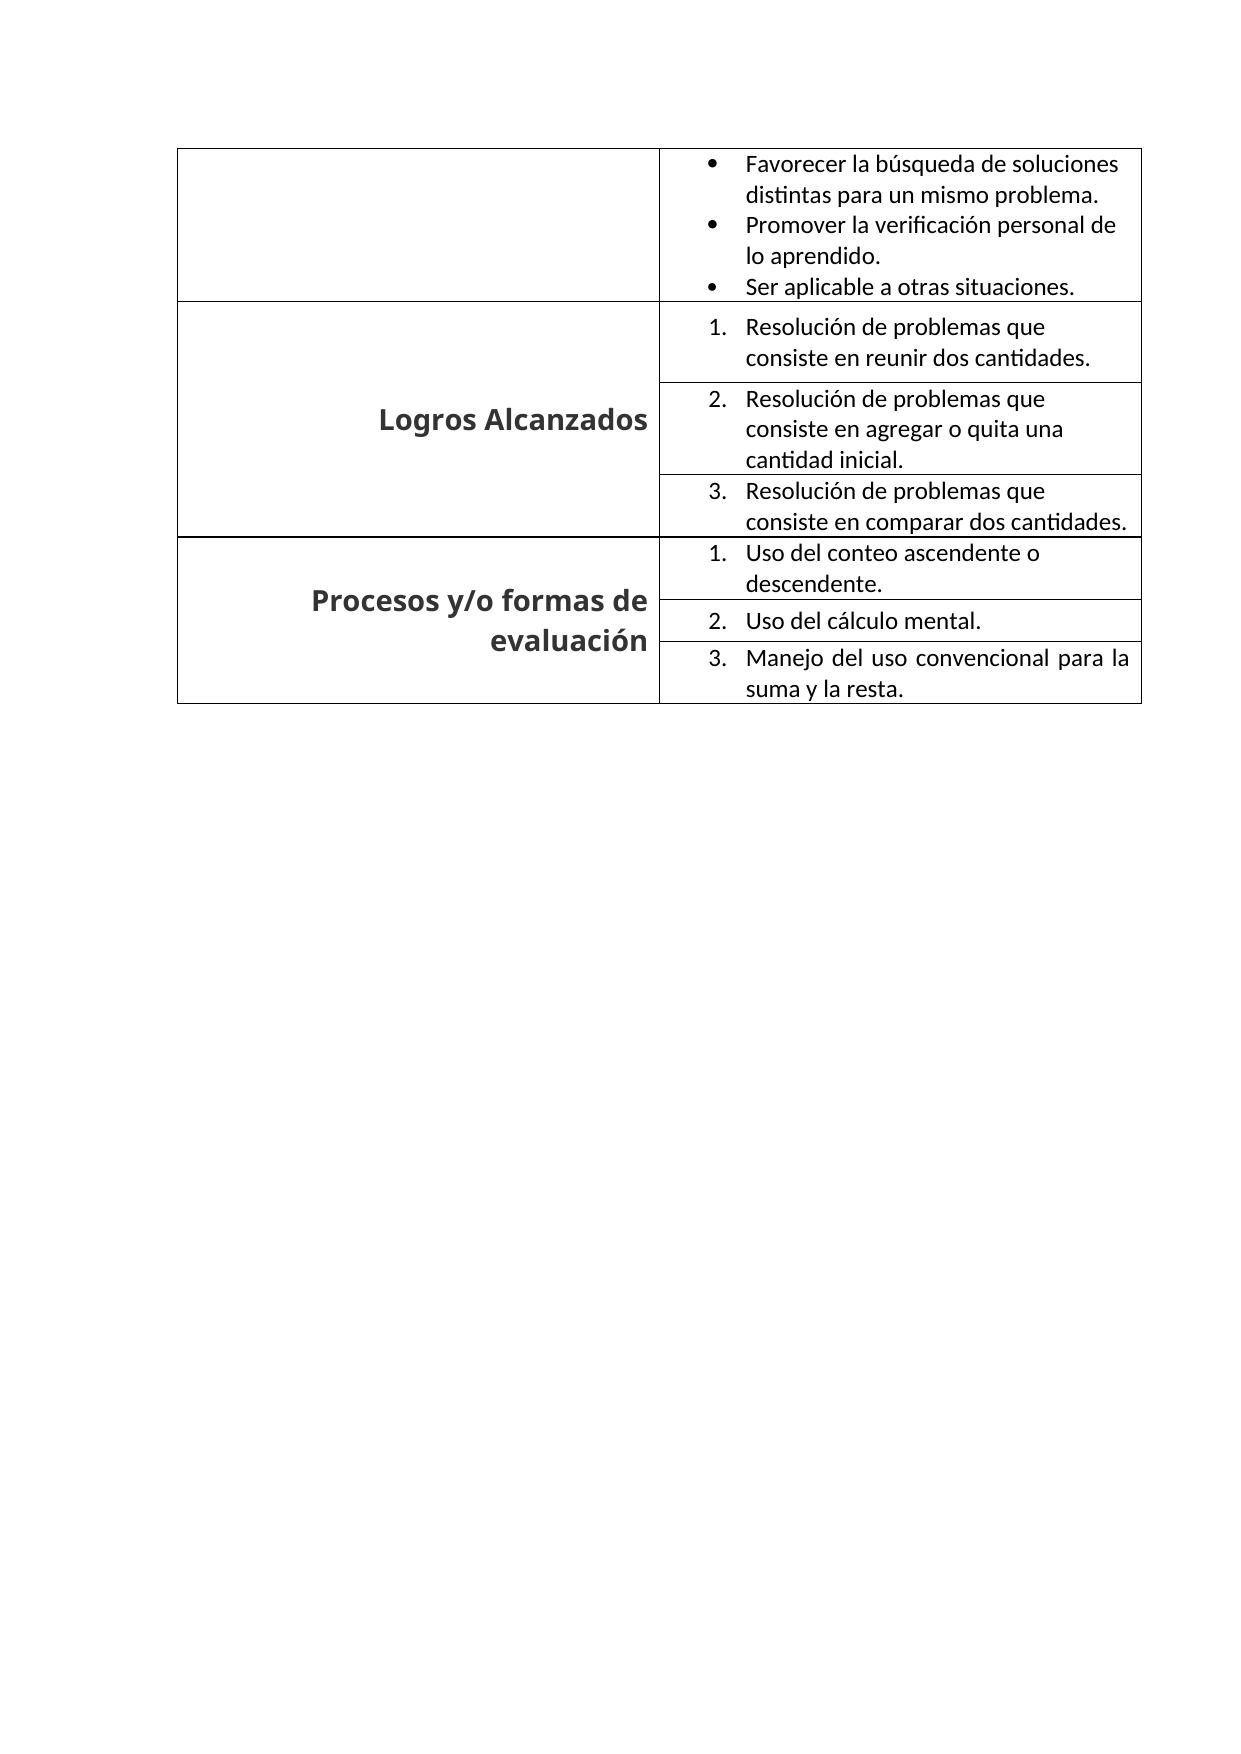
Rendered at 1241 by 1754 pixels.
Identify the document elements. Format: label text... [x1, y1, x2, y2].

table_cell Procesos y/o formas de evaluación [178, 538, 659, 703]
table_cell Resolución de problemas que consiste en reunir dos cantidades. [660, 302, 1141, 382]
table_cell Resolución de problemas que consiste en agregar o quita una cantidad inicial. [660, 383, 1141, 474]
table_cell Uso del conteo ascendente o descendente. [660, 538, 1141, 598]
table_cell Uso del cálculo mental. [660, 600, 1141, 641]
table_cell Manejo del uso convencional para la suma y la resta. [660, 642, 1141, 703]
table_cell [660, 149, 1141, 301]
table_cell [178, 149, 659, 301]
table_cell Logros Alcanzados [178, 302, 659, 536]
table_cell Resolución de problemas que consiste en comparar dos cantidades. [660, 475, 1141, 536]
